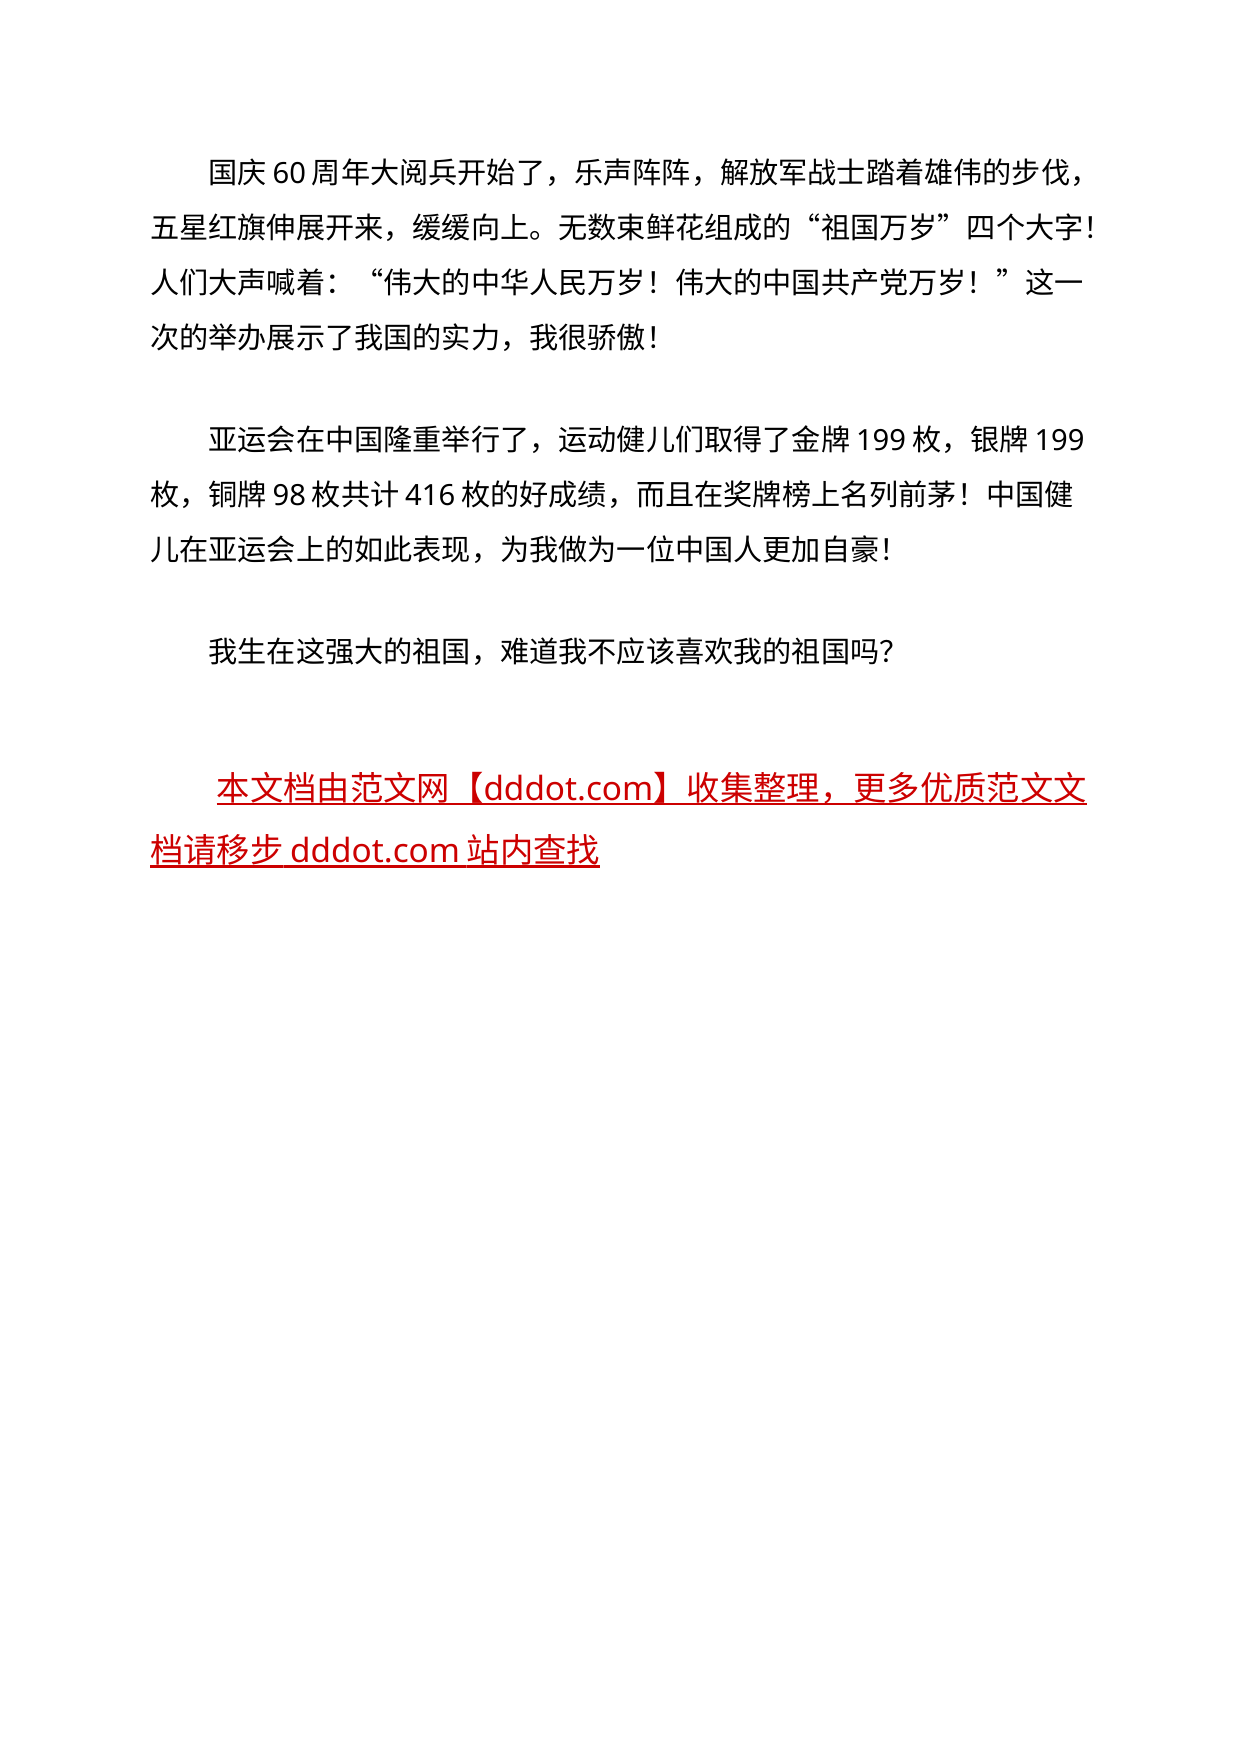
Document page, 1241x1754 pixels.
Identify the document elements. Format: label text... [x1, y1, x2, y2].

text 国庆60周年大阅兵开始了，乐声阵阵，解放军战士踏着雄伟的步伐，五星红旗伸展开来，缓缓向上。无数束鲜花组成的“祖国万岁”四个大字！人们大声喊着：“伟大的中华人民万岁！伟大的中国共产党万岁！”这一次的举办展示了我国的实力，我很骄傲！ [150, 150, 1090, 357]
text 我生在这强大的祖国，难道我不应该喜欢我的祖国吗？ [150, 628, 1090, 671]
text 本文档由范文网【dddot.com】收集整理，更多优质范文文档请移步dddot.com站内查找 [150, 761, 1090, 873]
text 亚运会在中国隆重举行了，运动健儿们取得了金牌199枚，银牌199枚，铜牌98枚共计416枚的好成绩，而且在奖牌榜上名列前茅！中国健儿在亚运会上的如此表现，为我做为一位中国人更加自豪！ [150, 417, 1090, 569]
